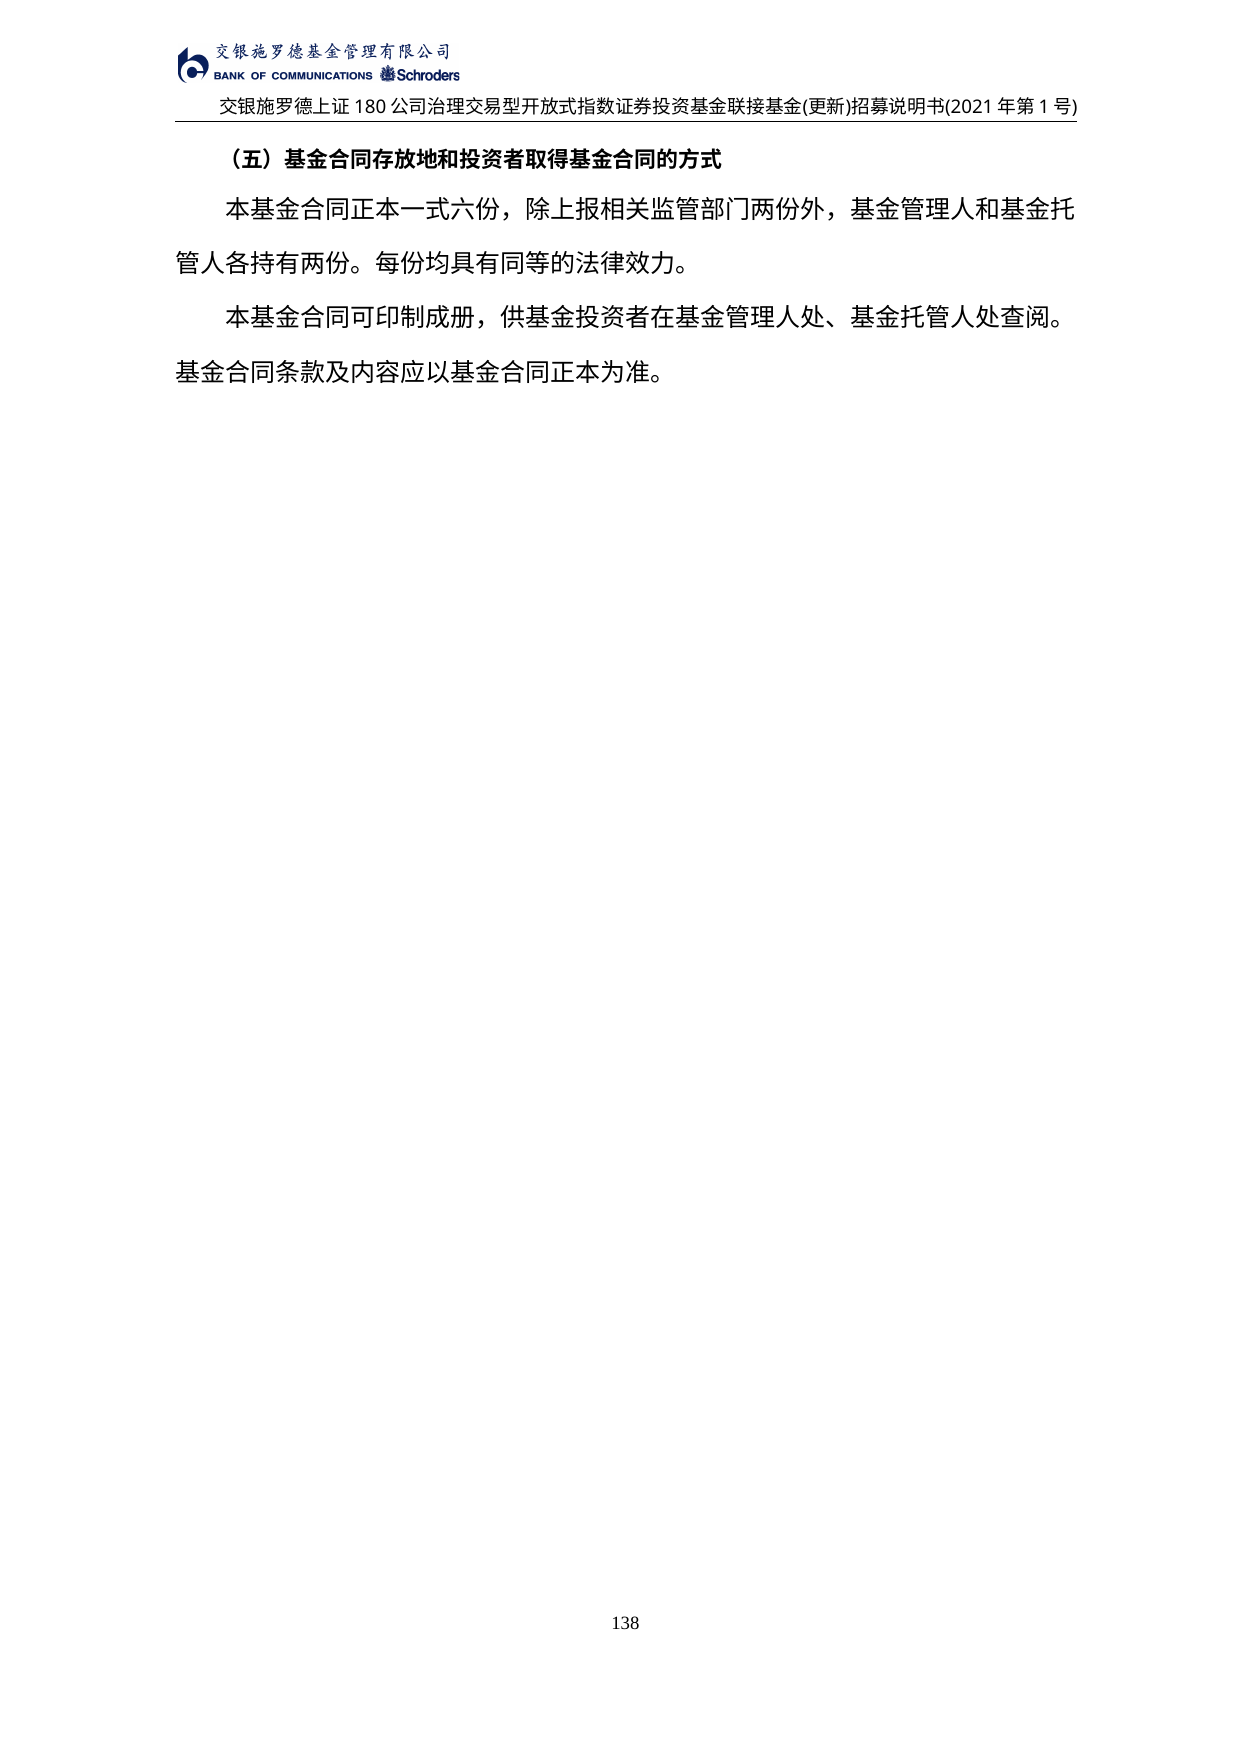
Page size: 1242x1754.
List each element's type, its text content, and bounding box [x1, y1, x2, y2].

text 本基金合同可印制成册，供基金投资者在基金管理人处、基金托管人处查阅。基金合同条款及内容应以基金合同正本为准。 [175, 298, 1077, 388]
text （五）基金合同存放地和投资者取得基金合同的方式 [175, 142, 1077, 173]
text 本基金合同正本一式六份，除上报相关监管部门两份外，基金管理人和基金托管人各持有两份。每份均具有同等的法律效力。 [175, 189, 1077, 280]
picture [178, 43, 460, 83]
